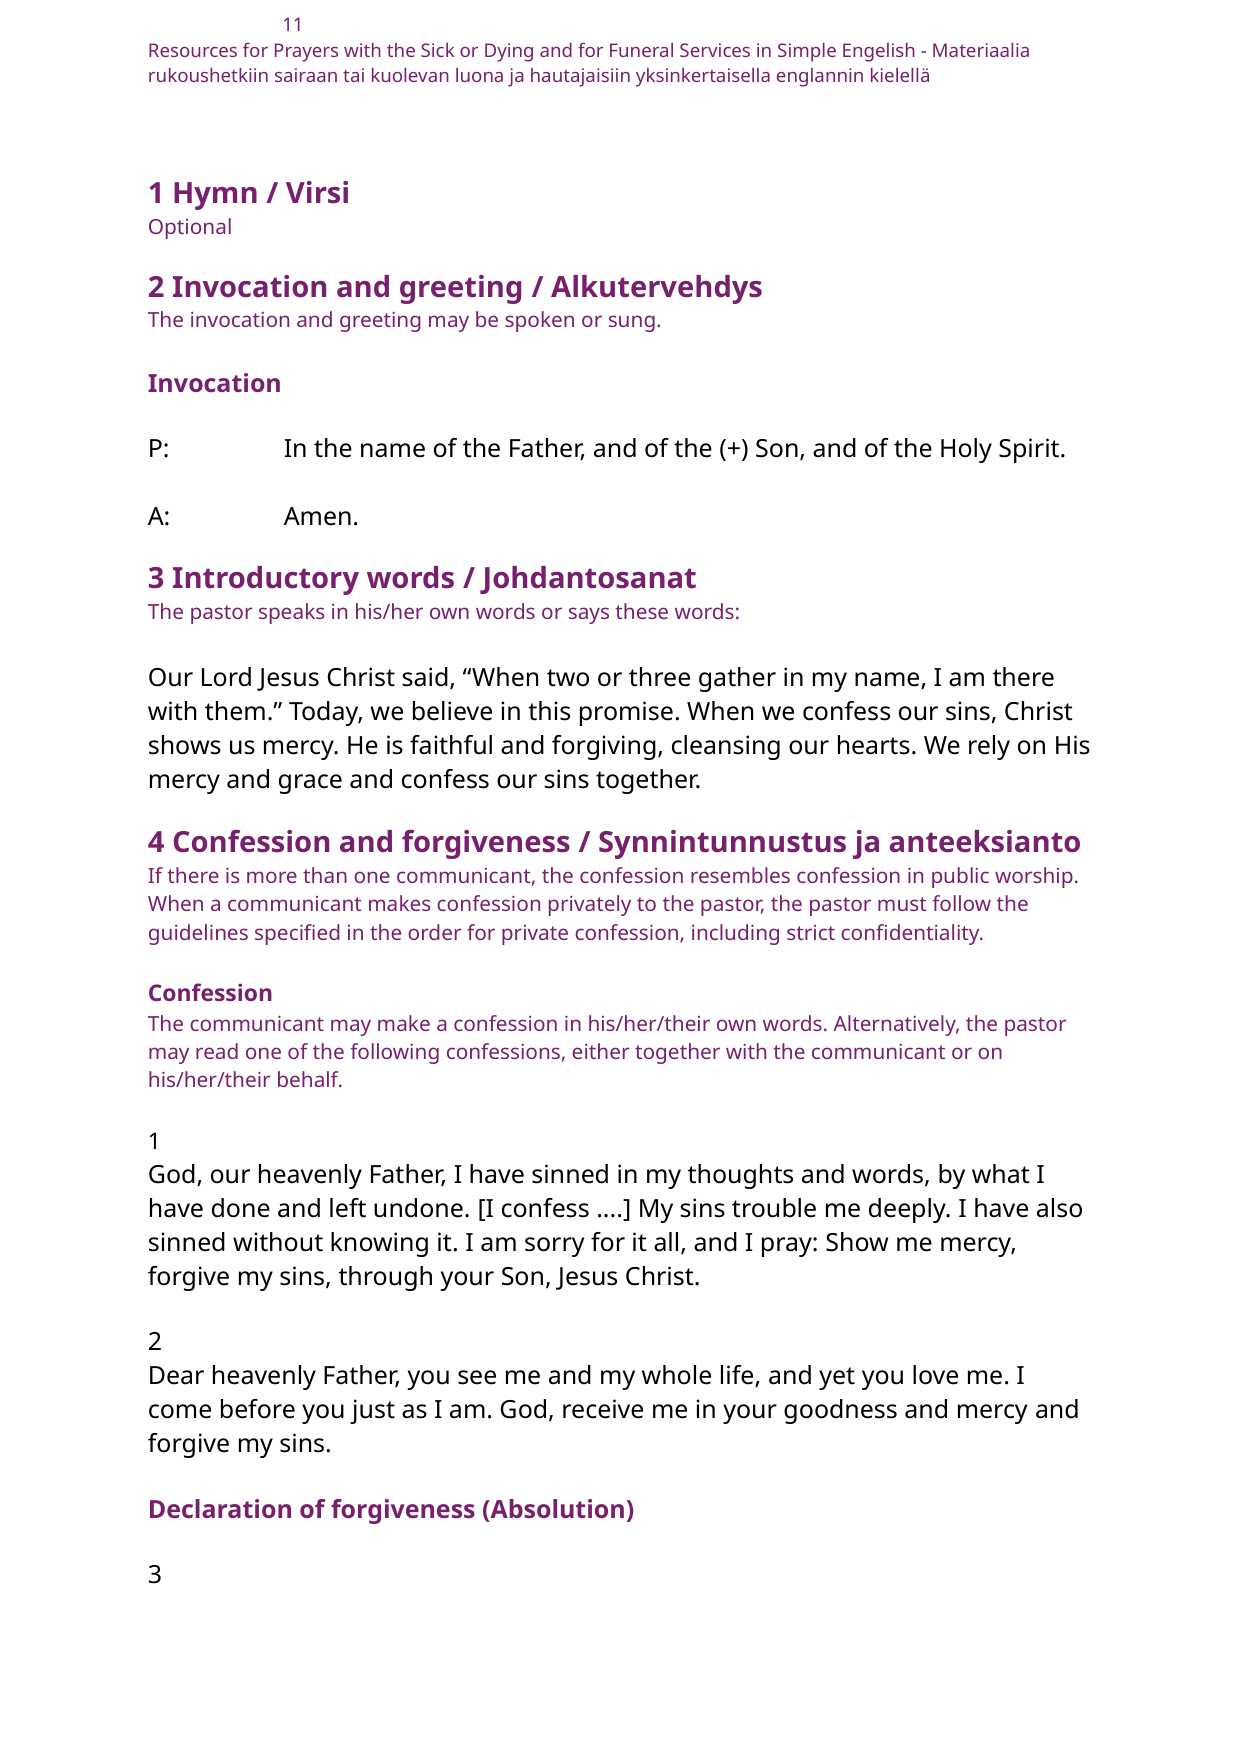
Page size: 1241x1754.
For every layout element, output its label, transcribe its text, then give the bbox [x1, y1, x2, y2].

text Declaration of forgiveness (Absolution) [148, 1491, 1092, 1526]
text The communicant may make a confession in his/her/their own words. Alternatively, the pastor may read one of the following confessions, either together with the communicant or on his/her/their behalf. [148, 1009, 1092, 1094]
text A: Amen. [148, 499, 1092, 533]
text Dear heavenly Father, you see me and my whole life, and yet you love me. I come before you just as I am. God, receive me in your goodness and mercy and forgive my sins. [148, 1358, 1092, 1460]
text P: In the name of the Father, and of the (+) Son, and of the Holy Spirit. [148, 431, 1092, 464]
text Invocation [148, 365, 1092, 399]
text 1 Hymn / Virsi Optional [148, 173, 1092, 241]
text 4 Confession and forgiveness / Synnintunnustus ja anteeksianto [148, 821, 1092, 861]
text God, our heavenly Father, I have sinned in my thoughts and words, by what I have done and left undone. [I confess ....] My sins trouble me deeply. I have also sinned without knowing it. I am sorry for it all, and I pray: Show me mercy, forgive my sins, through your Son, Jesus Christ. [148, 1156, 1092, 1293]
text The invocation and greeting may be spoken or sung. [148, 306, 1092, 334]
text 3 Introductory words / Johdantosanat [148, 558, 1092, 597]
text 1 [148, 1125, 1092, 1156]
text Our Lord Jesus Christ said, “When two or three gather in my name, I am there with them.” Today, we believe in this promise. When we confess our sins, Christ shows us mercy. He is faithful and forgiving, cleansing our hearts. We rely on His mercy and grace and confess our sins together. [148, 660, 1092, 796]
text The pastor speaks in his/her own words or says these words: [148, 597, 1092, 626]
text 3 [148, 1557, 1092, 1591]
text Confession [148, 977, 1092, 1009]
text If there is more than one communicant, the confession resembles confession in public worship. When a communicant makes confession privately to the pastor, the pastor must follow the guidelines specified in the order for private confession, including strict confidentiality. [148, 861, 1092, 946]
text 2 Invocation and greeting / Alkutervehdys [148, 266, 1092, 306]
text 2 [148, 1324, 1092, 1358]
